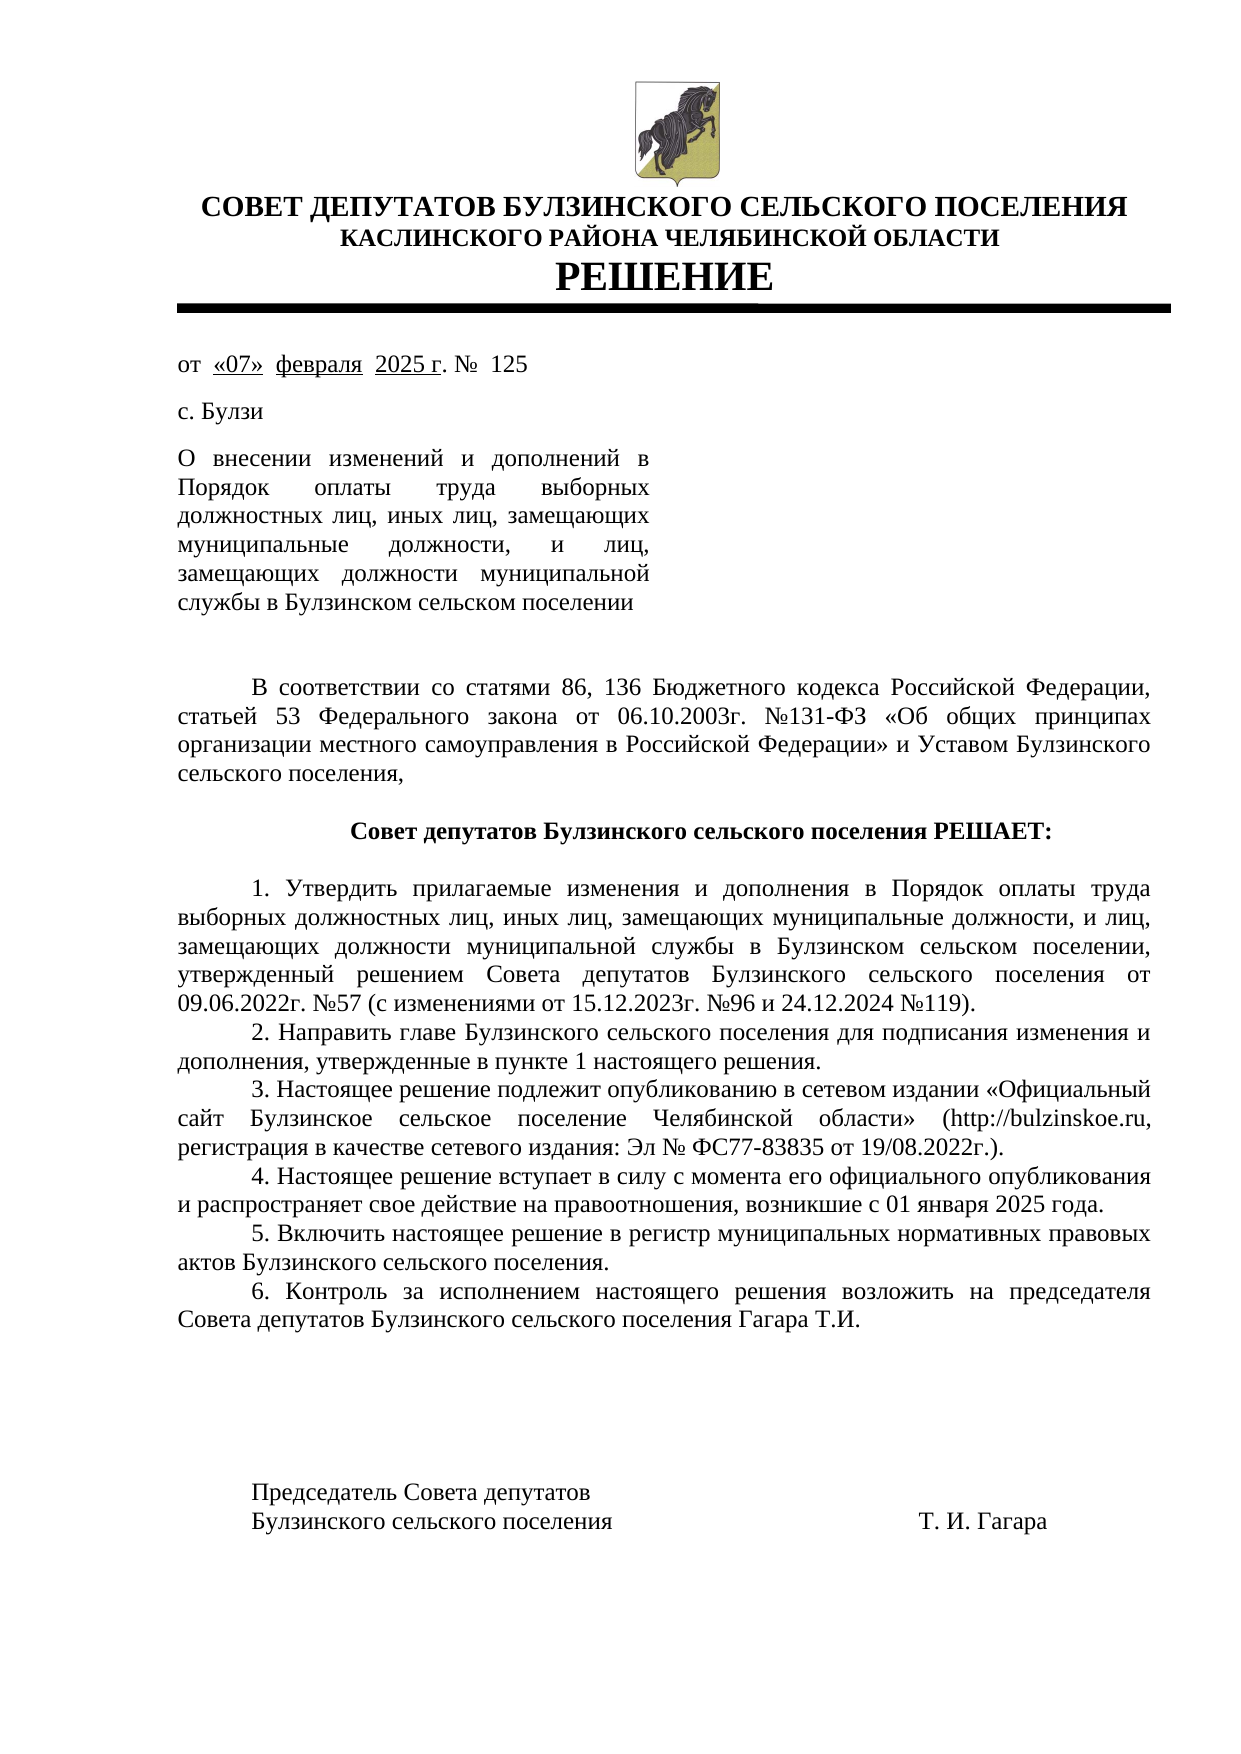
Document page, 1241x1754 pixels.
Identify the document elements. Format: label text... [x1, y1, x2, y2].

text В соответствии со статями 86, 136 Бюджетного кодекса Российской Федерации, статьей 53 Федерального закона от 06.10.2003г. №131-ФЗ «Об общих принципах организации местного самоуправления в Российской Федерации» и Уставом Булзинского сельского поселения, [177, 672, 1152, 787]
picture [634, 81, 720, 187]
text Совет депутатов Булзинского сельского поселения РЕШАЕТ: [177, 816, 1152, 844]
text Председатель Совета депутатов [177, 1477, 1152, 1506]
text Булзинского сельского поселения Т. И. Гагара [177, 1506, 1152, 1534]
text 6. Контроль за исполнением настоящего решения возложить на председателя Совета депутатов Булзинского сельского поселения Гагара Т.И. [177, 1276, 1152, 1333]
text 4. Настоящее решение вступает в силу с момента его официального опубликования и распространяет свое действие на правоотношения, возникшие с 01 января 2025 года. [177, 1161, 1152, 1218]
text от «07» февраля 2025 г. № 125 [177, 349, 1152, 377]
text 2. Направить главе Булзинского сельского поселения для подписания изменения и дополнения, утвержденные в пункте 1 настоящего решения. [177, 1017, 1152, 1074]
text СОВЕТ ДЕПУТАТОВ БУЛЗИНСКОГО СЕЛЬСКОГО ПОСЕЛЕНИЯ [177, 189, 1152, 223]
text 5. Включить настоящее решение в регистр муниципальных нормативных правовых актов Булзинского сельского поселения. [177, 1218, 1152, 1276]
text О внесении изменений и дополнений в Порядок оплаты труда выборных должностных лиц, иных лиц, замещающих муниципальные должности, и лиц, замещающих должности муниципальной службы в Булзинском сельском поселении [177, 443, 650, 615]
text РЕШЕНИЕ [177, 252, 1152, 300]
text 1. Утвердить прилагаемые изменения и дополнения в Порядок оплаты труда выборных должностных лиц, иных лиц, замещающих муниципальные должности, и лиц, замещающих должности муниципальной службы в Булзинском сельском поселении, утвержденный решением Совета депутатов Булзинского сельского поселения от 09.06.2022г. №57 (с изменениями от 15.12.2023г. №96 и 24.12.2024 №119). [177, 873, 1152, 1017]
text с. Булзи [177, 396, 1152, 424]
text 3. Настоящее решение подлежит опубликованию в сетевом издании «Официальный сайт Булзинское сельское поселение Челябинской области» (http://bulzinskoe.ru, регистрация в качестве сетевого издания: Эл № ФС77-83835 от 19/08.2022г.). [177, 1074, 1152, 1161]
text Каслинского района Челябинской области [177, 223, 1152, 252]
